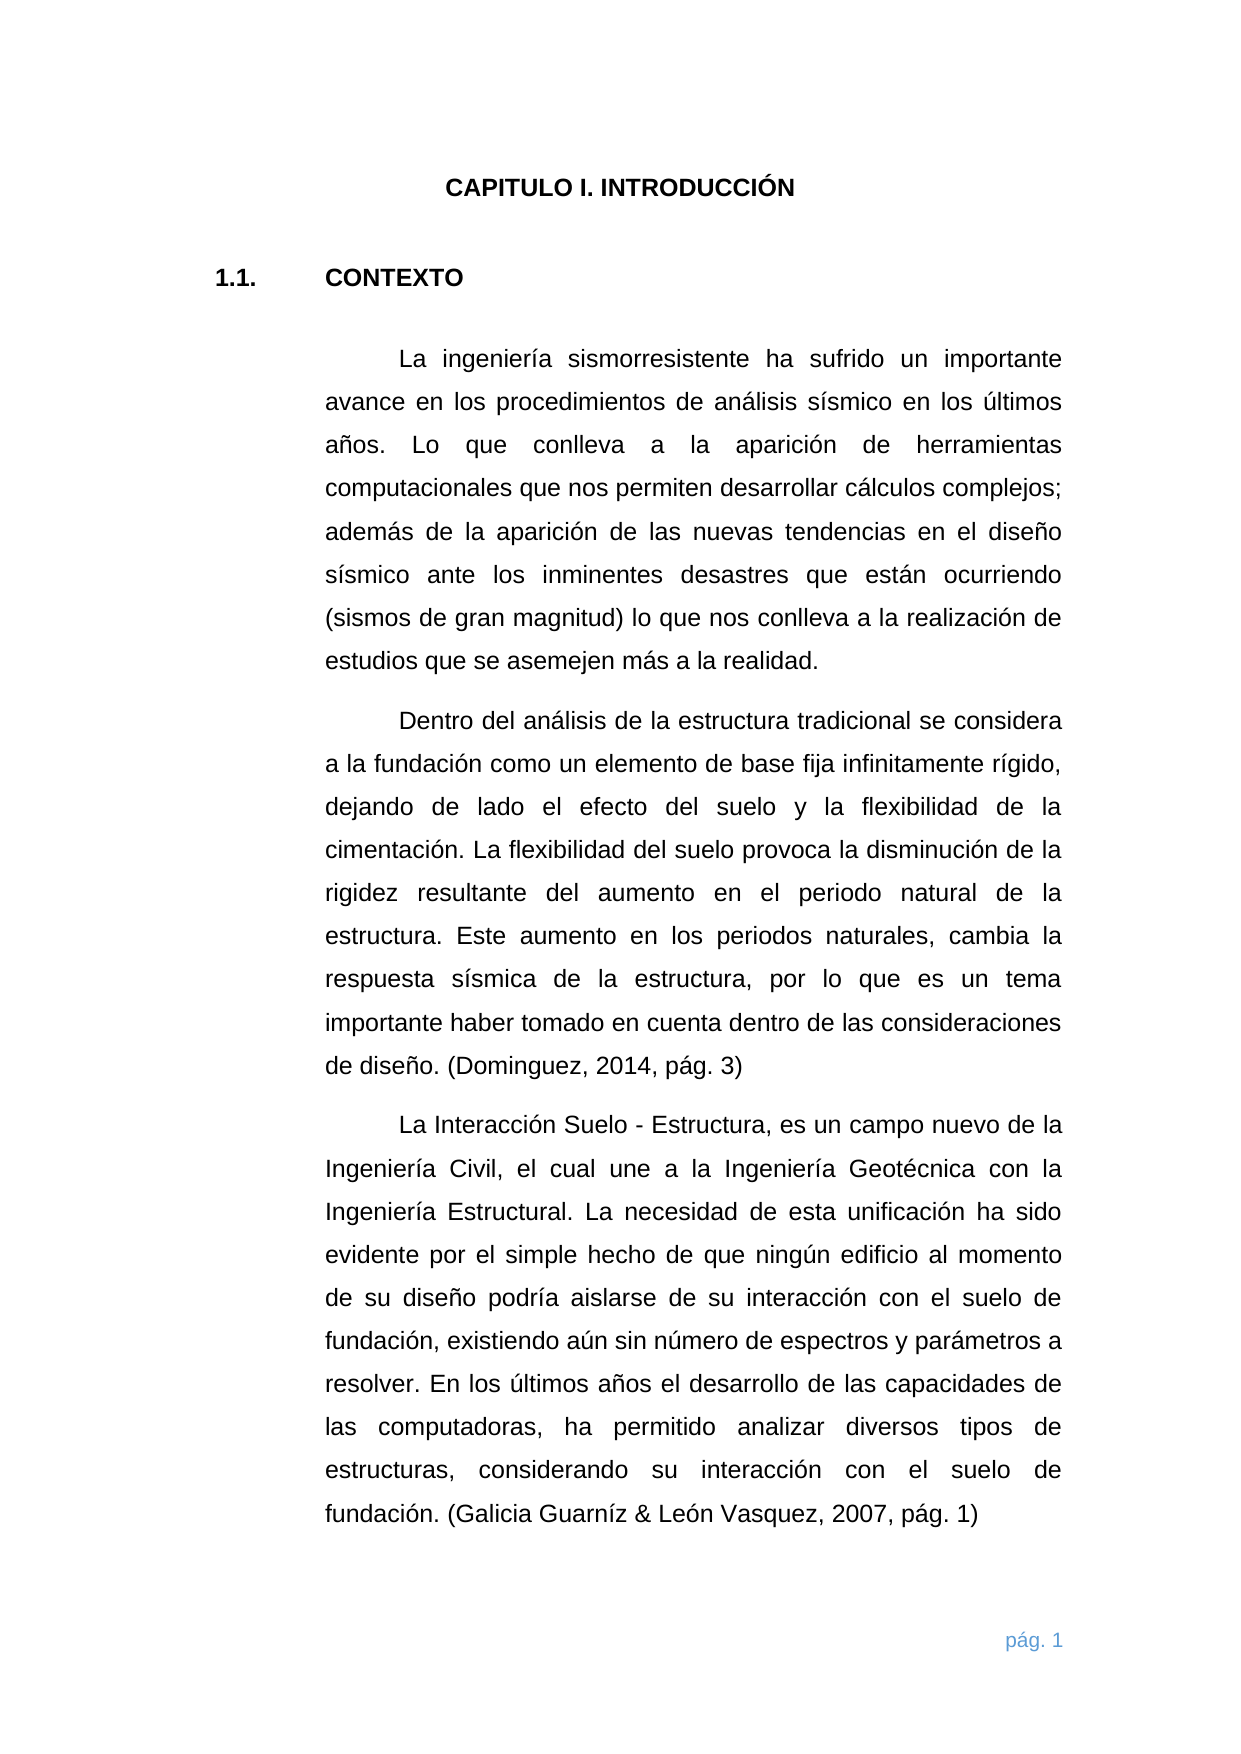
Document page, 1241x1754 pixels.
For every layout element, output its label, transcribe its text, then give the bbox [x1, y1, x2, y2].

text La ingeniería sismorresistente ha sufrido un importante avance en los procedimientos de análisis sísmico en los últimos años. Lo que conlleva a la aparición de herramientas computacionales que nos permiten desarrollar cálculos complejos; además de la aparición de las nuevas tendencias en el diseño sísmico ante los inminentes desastres que están ocurriendo (sismos de gran magnitud) lo que nos conlleva a la realización de estudios que se asemejen más a la realidad. [325, 344, 1063, 675]
text La Interacción Suelo - Estructura, es un campo nuevo de la Ingeniería Civil, el cual une a la Ingeniería Geotécnica con la Ingeniería Estructural. La necesidad de esta unificación ha sido evidente por el simple hecho de que ningún edificio al momento de su diseño podría aislarse de su interacción con el suelo de fundación, existiendo aún sin número de espectros y parámetros a resolver. En los últimos años el desarrollo de las capacidades de las computadoras, ha permitido analizar diversos tipos de estructuras, considerando su interacción con el suelo de fundación. [325, 1111, 1063, 1527]
subtitle CONTEXTO [215, 263, 1063, 292]
subtitle CAPITULO I. INTRODUCCIÓN [177, 173, 1063, 201]
text Dentro del análisis de la estructura tradicional se considera a la fundación como un elemento de base fija infinitamente rígido, dejando de lado el efecto del suelo y la flexibilidad de la cimentación. La flexibilidad del suelo provoca la disminución de la rigidez resultante del aumento en el periodo natural de la estructura. Este aumento en los periodos naturales, cambia la respuesta sísmica de la estructura, por lo que es un tema importante haber tomado en cuenta dentro de las consideraciones de diseño. [325, 706, 1063, 1079]
